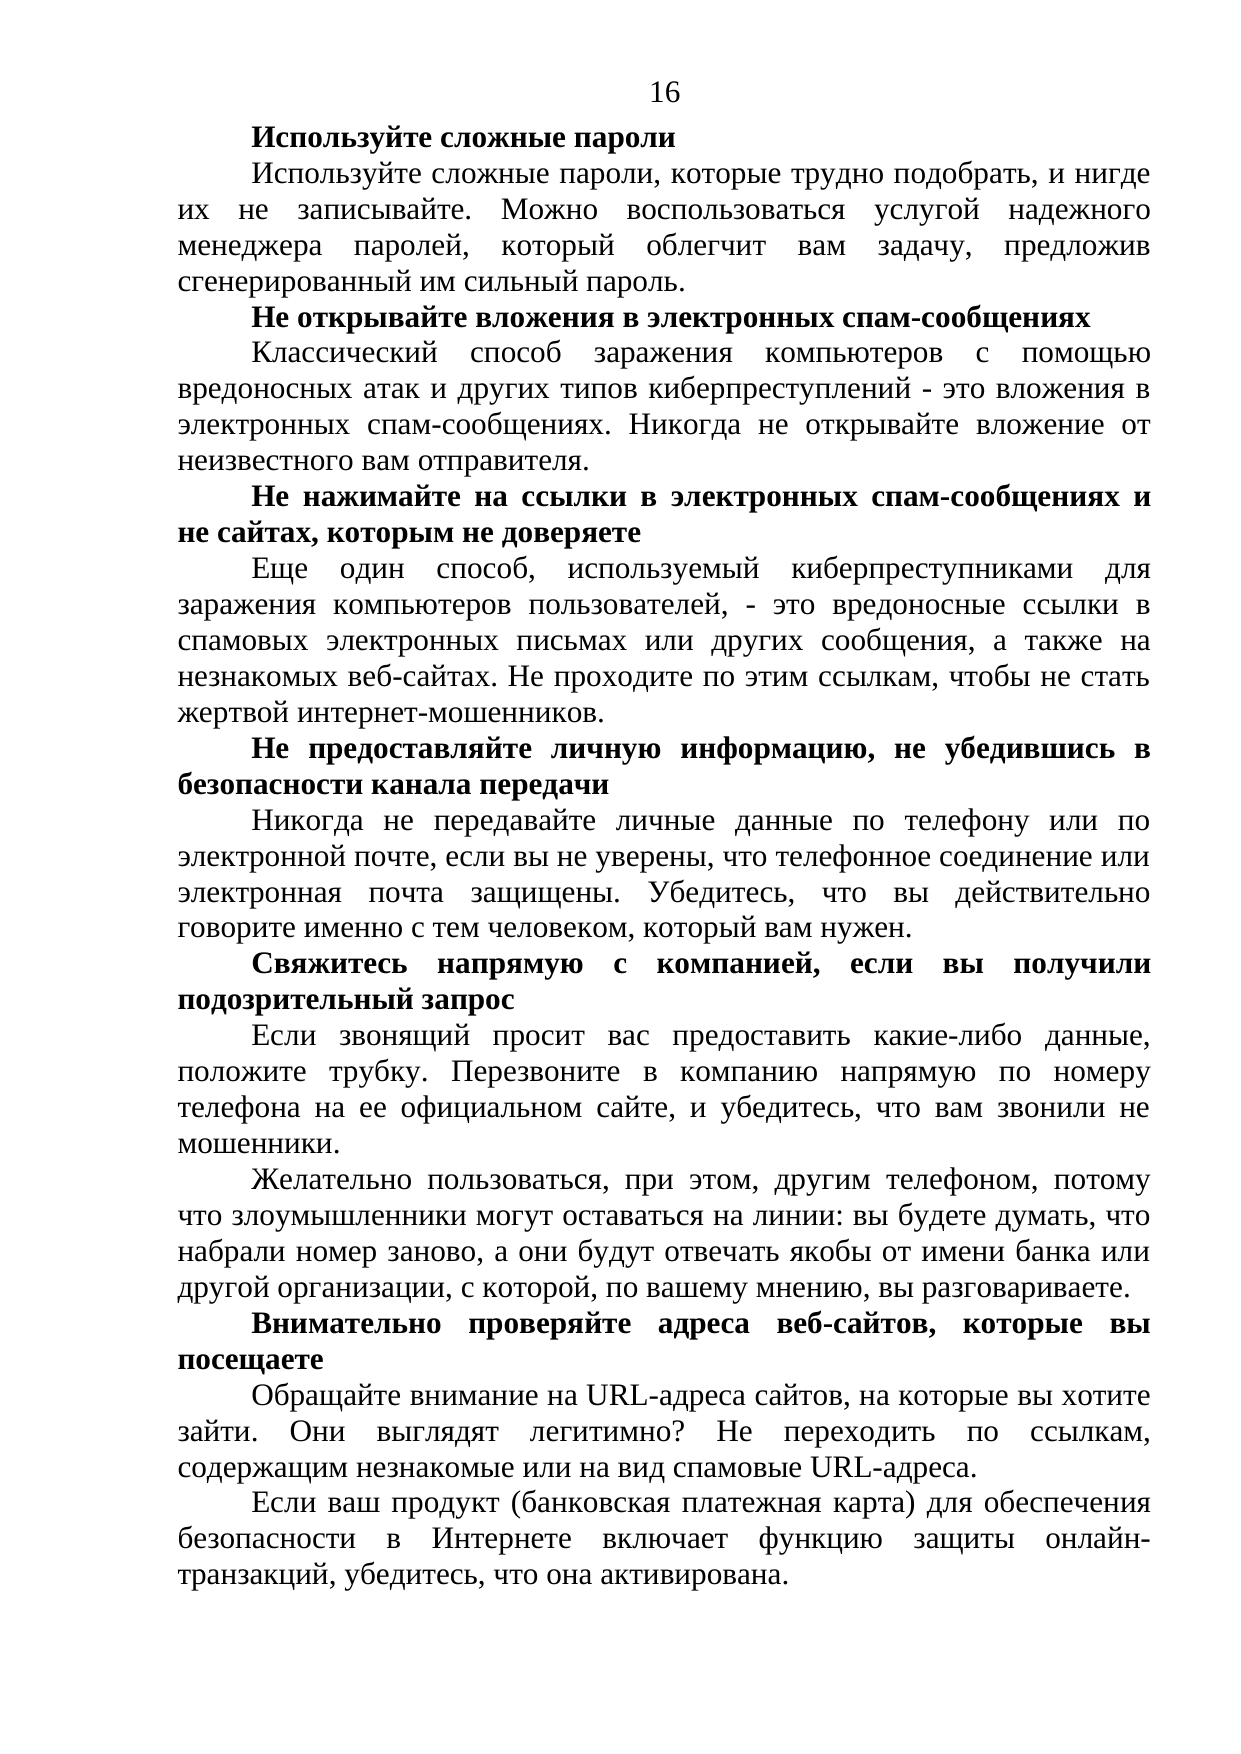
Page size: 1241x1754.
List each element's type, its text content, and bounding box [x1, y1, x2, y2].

text Если ваш продукт (банковская платежная карта) для обеспечения безопасности в Интернете включает функцию защиты онлайн-транзакций, убедитесь, что она активирована. [177, 1484, 1152, 1592]
text Классический способ заражения компьютеров с помощью вредоносных атак и других типов киберпреступлений - это вложения в электронных спам-сообщениях. Никогда не открывайте вложение от неизвестного вам отправителя. [177, 334, 1152, 477]
text Если звонящий просит вас предоставить какие-либо данные, положите трубку. Перезвоните в компанию напрямую по номеру телефона на ее официальном сайте, и убедитесь, что вам звонили не мошенники. [177, 1017, 1152, 1160]
text Свяжитесь напрямую с компанией, если вы получили подозрительный запрос [177, 945, 1152, 1017]
text Используйте сложные пароли, которые трудно подобрать, и нигде их не записывайте. Можно воспользоваться услугой надежного менеджера паролей, который облегчит вам задачу, предложив сгенерированный им сильный пароль. [177, 154, 1152, 298]
text Обращайте внимание на URL-адреса сайтов, на которые вы хотите зайти. Они выглядят легитимно? Не переходить по ссылкам, содержащим незнакомые или на вид спамовые URL-адреса. [177, 1376, 1152, 1484]
text Не нажимайте на ссылки в электронных спам-сообщениях и не сайтах, которым не доверяете [177, 477, 1152, 549]
text Не предоставляйте личную информацию, не убедившись в безопасности канала передачи [177, 729, 1152, 801]
text Используйте сложные пароли [177, 118, 1152, 154]
text Никогда не передавайте личные данные по телефону или по электронной почте, если вы не уверены, что телефонное соединение или электронная почта защищены. Убедитесь, что вы действительно говорите именно с тем человеком, который вам нужен. [177, 801, 1152, 945]
text Желательно пользоваться, при этом, другим телефоном, потому что злоумышленники могут оставаться на линии: вы будете думать, что набрали номер заново, а они будут отвечать якобы от имени банка или другой организации, с которой, по вашему мнению, вы разговариваете. [177, 1160, 1152, 1304]
text Еще один способ, используемый киберпреступниками для заражения компьютеров пользователей, - это вредоносные ссылки в спамовых электронных письмах или других сообщения, а также на незнакомых веб-сайтах. Не проходите по этим ссылкам, чтобы не стать жертвой интернет-мошенников. [177, 549, 1152, 729]
text Внимательно проверяйте адреса веб-сайтов, которые вы посещаете [177, 1304, 1152, 1376]
text Не открывайте вложения в электронных спам-сообщениях [177, 298, 1152, 334]
